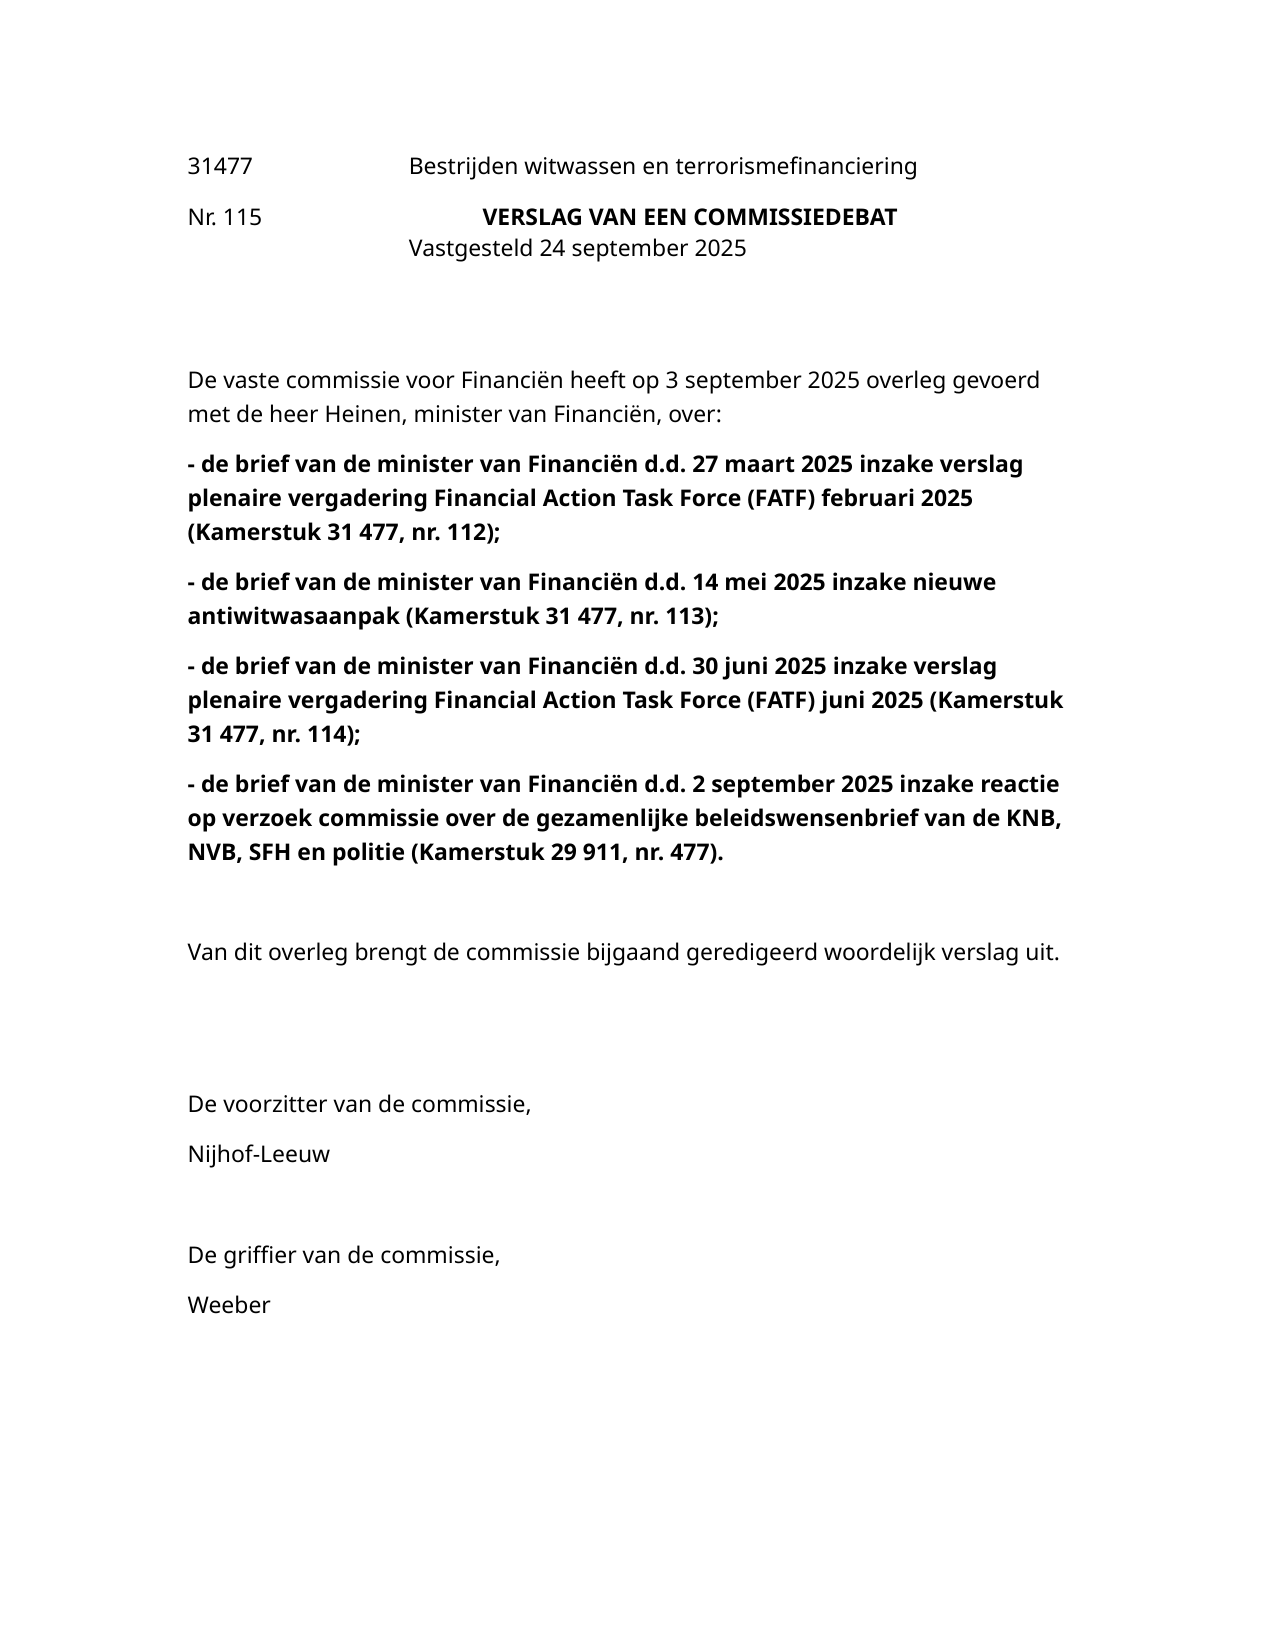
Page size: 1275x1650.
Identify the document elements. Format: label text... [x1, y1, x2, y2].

text De vaste commissie voor Financiën heeft op 3 september 2025 overleg gevoerd met de heer Heinen, minister van Financiën, over: [187, 364, 1087, 429]
text 31477 Bestrijden witwassen en terrorismefinanciering [187, 150, 1087, 181]
text Weeber [187, 1289, 1087, 1320]
text Van dit overleg brengt de commissie bijgaand geredigeerd woordelijk verslag uit. [187, 936, 1087, 967]
text Nr. 115 VERSLAG VAN EEN COMMISSIEDEBAT [187, 200, 1087, 232]
text Nijhof-Leeuw [187, 1138, 1087, 1169]
text - de brief van de minister van Financiën d.d. 14 mei 2025 inzake nieuwe antiwitwasaanpak (Kamerstuk 31 477, nr. 113); [187, 566, 1087, 631]
text De voorzitter van de commissie, [187, 1087, 1087, 1119]
text - de brief van de minister van Financiën d.d. 2 september 2025 inzake reactie op verzoek commissie over de gezamenlijke beleidswensenbrief van de KNB, NVB, SFH en politie (Kamerstuk 29 911, nr. 477). [187, 768, 1087, 867]
text - de brief van de minister van Financiën d.d. 27 maart 2025 inzake verslag plenaire vergadering Financial Action Task Force (FATF) februari 2025 (Kamerstuk 31 477, nr. 112); [187, 448, 1087, 547]
text - de brief van de minister van Financiën d.d. 30 juni 2025 inzake verslag plenaire vergadering Financial Action Task Force (FATF) juni 2025 (Kamerstuk 31 477, nr. 114); [187, 650, 1087, 749]
text De griffier van de commissie, [187, 1239, 1087, 1270]
text Vastgesteld 24 september 2025 [335, 232, 1087, 263]
